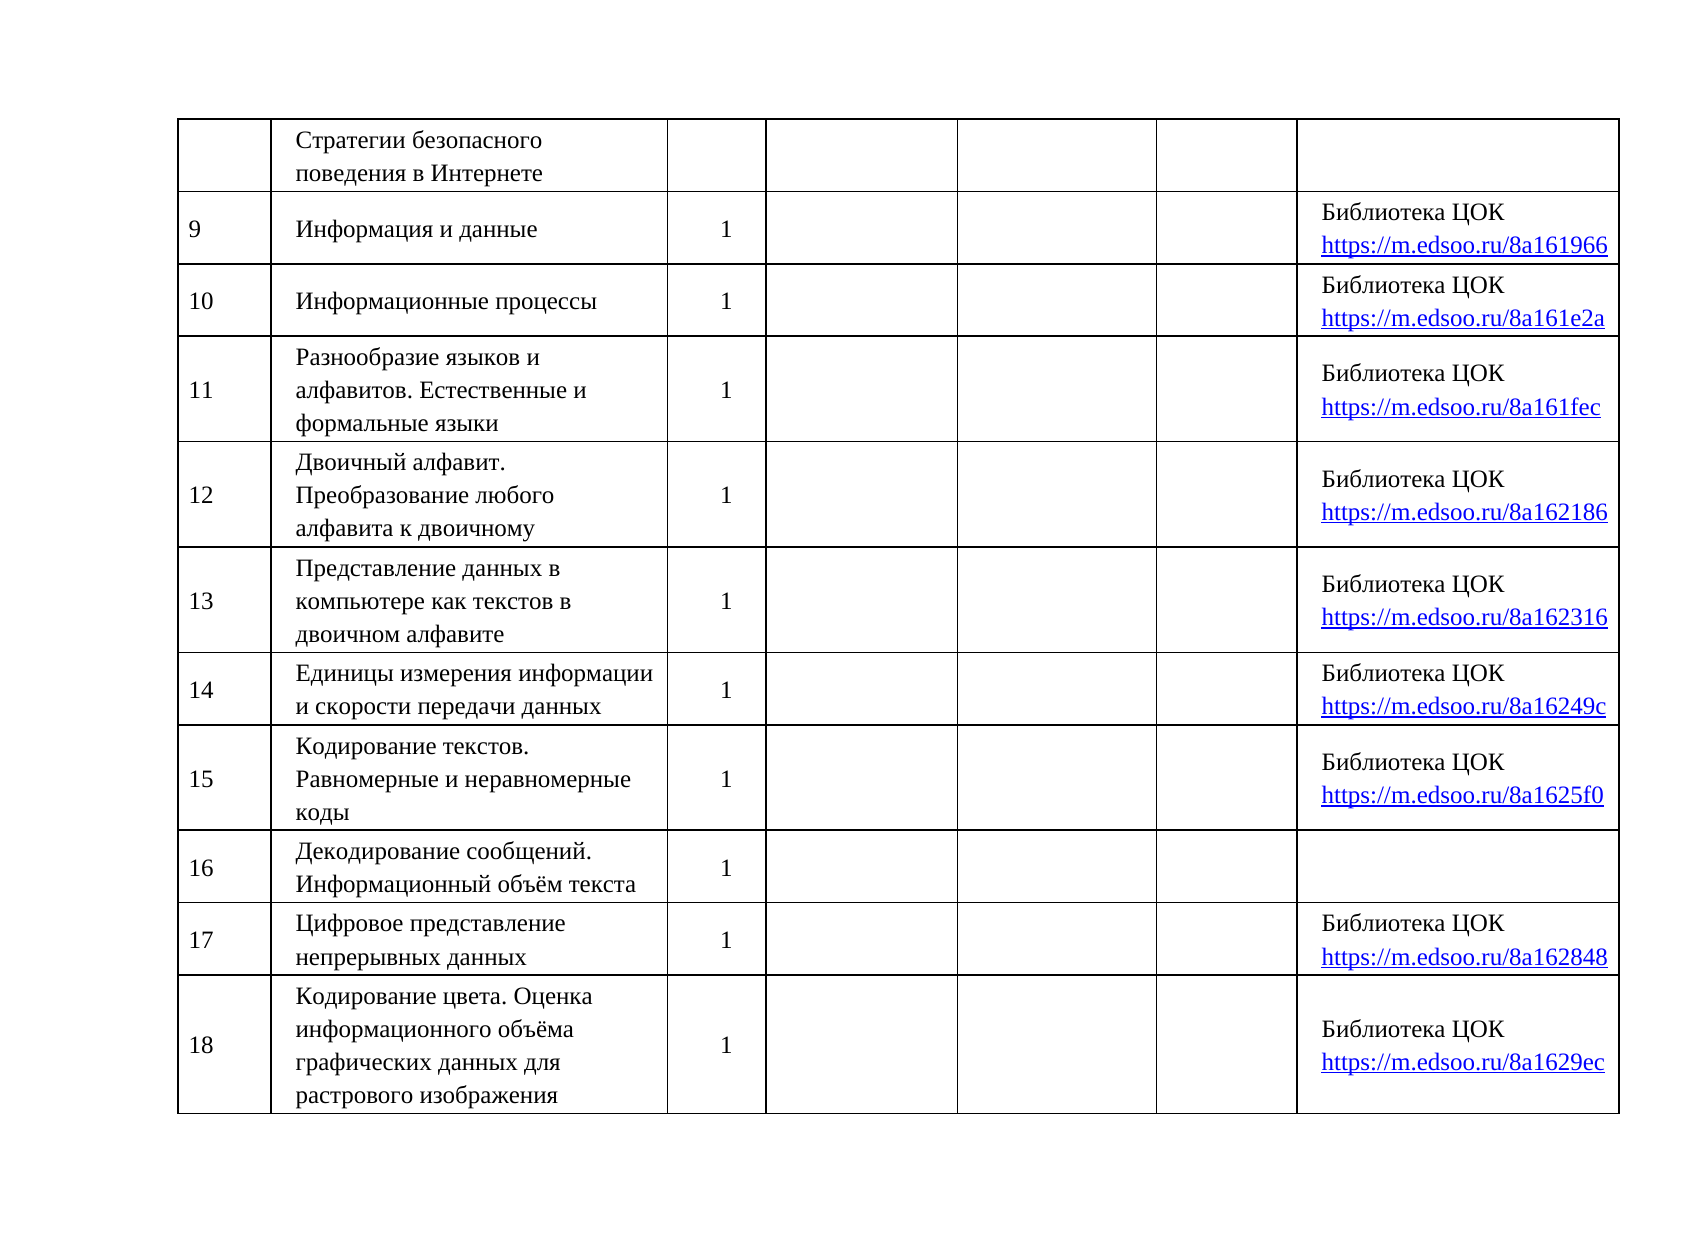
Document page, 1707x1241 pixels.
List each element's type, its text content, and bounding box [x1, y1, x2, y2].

table_cell [767, 726, 957, 829]
table_cell Информационные процессы [272, 265, 667, 335]
table_cell [1157, 976, 1296, 1113]
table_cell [1298, 120, 1618, 191]
table_cell [767, 337, 957, 441]
table_cell 13 [179, 548, 270, 652]
table_cell 1 [668, 337, 765, 441]
table_cell 1 [668, 726, 765, 829]
table_cell 11 [179, 337, 270, 441]
table_cell [958, 120, 1156, 191]
table_cell Библиотека ЦОК https://m.edsoo.ru/8a1629ec [1298, 976, 1618, 1113]
table_cell 1 [668, 442, 765, 546]
table_cell Кодирование текстов. Равномерные и неравномерные коды [272, 726, 667, 829]
table_cell 1 [668, 548, 765, 652]
table_cell [1157, 903, 1296, 974]
table_cell [1157, 337, 1296, 441]
table_cell Библиотека ЦОК https://m.edsoo.ru/8a1625f0 [1298, 726, 1618, 829]
table_cell Информация и данные [272, 192, 667, 263]
table_cell [1157, 442, 1296, 546]
table_cell Библиотека ЦОК https://m.edsoo.ru/8a161966 [1298, 192, 1618, 263]
table_cell [767, 265, 957, 335]
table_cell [272, 120, 667, 191]
table_cell [1157, 831, 1296, 902]
table_cell 1 [668, 653, 765, 724]
table_cell Разнообразие языков и алфавитов. Естественные и формальные языки [272, 337, 667, 441]
table_cell 10 [179, 265, 270, 335]
table_cell [958, 903, 1156, 974]
table_cell 12 [179, 442, 270, 546]
table_cell [767, 548, 957, 652]
table_cell 1 [668, 192, 765, 263]
table_cell [1157, 548, 1296, 652]
table_cell Библиотека ЦОК https://m.edsoo.ru/8a162848 [1298, 903, 1618, 974]
table_cell [958, 442, 1156, 546]
table_cell [767, 192, 957, 263]
table_cell Кодирование цвета. Оценка информационного объёма графических данных для растрового изображения [272, 976, 667, 1113]
table_cell 9 [179, 192, 270, 263]
table_cell 14 [179, 653, 270, 724]
table_cell Библиотека ЦОК https://m.edsoo.ru/8a161fec [1298, 337, 1618, 441]
table_cell 16 [179, 831, 270, 902]
table_cell Представление данных в компьютере как текстов в двоичном алфавите [272, 548, 667, 652]
table_cell [1157, 265, 1296, 335]
table_cell Цифровое представление непрерывных данных [272, 903, 667, 974]
table_cell [958, 192, 1156, 263]
table_cell 15 [179, 726, 270, 829]
table_cell Двоичный алфавит. Преобразование любого алфавита к двоичному [272, 442, 667, 546]
table_cell [1298, 831, 1618, 902]
table_cell [958, 653, 1156, 724]
table_cell [767, 831, 957, 902]
table_cell 1 [668, 831, 765, 902]
table_cell 17 [179, 903, 270, 974]
table_cell [1157, 120, 1296, 191]
table_cell Библиотека ЦОК https://m.edsoo.ru/8a162316 [1298, 548, 1618, 652]
table_cell [958, 726, 1156, 829]
table_cell [767, 653, 957, 724]
table_cell [1157, 192, 1296, 263]
table_cell 18 [179, 976, 270, 1113]
table_cell [958, 831, 1156, 902]
table_cell 1 [668, 976, 765, 1113]
table_cell 8 [179, 120, 270, 191]
table_cell [767, 120, 957, 191]
table_cell Декодирование сообщений. Информационный объём текста [272, 831, 667, 902]
table_cell [1157, 726, 1296, 829]
table_cell [767, 976, 957, 1113]
table_cell Единицы измерения информации и скорости передачи данных [272, 653, 667, 724]
table_cell [958, 337, 1156, 441]
table_cell [1157, 653, 1296, 724]
table_cell Библиотека ЦОК https://m.edsoo.ru/8a16249c [1298, 653, 1618, 724]
table_cell [958, 265, 1156, 335]
table_cell [767, 903, 957, 974]
table_cell Библиотека ЦОК https://m.edsoo.ru/8a162186 [1298, 442, 1618, 546]
table_cell [958, 548, 1156, 652]
table_cell Библиотека ЦОК https://m.edsoo.ru/8a161e2a [1298, 265, 1618, 335]
table_cell 1 [668, 903, 765, 974]
table_cell 1 [668, 120, 765, 191]
table_cell [767, 442, 957, 546]
table_cell 1 [668, 265, 765, 335]
table_cell [958, 976, 1156, 1113]
